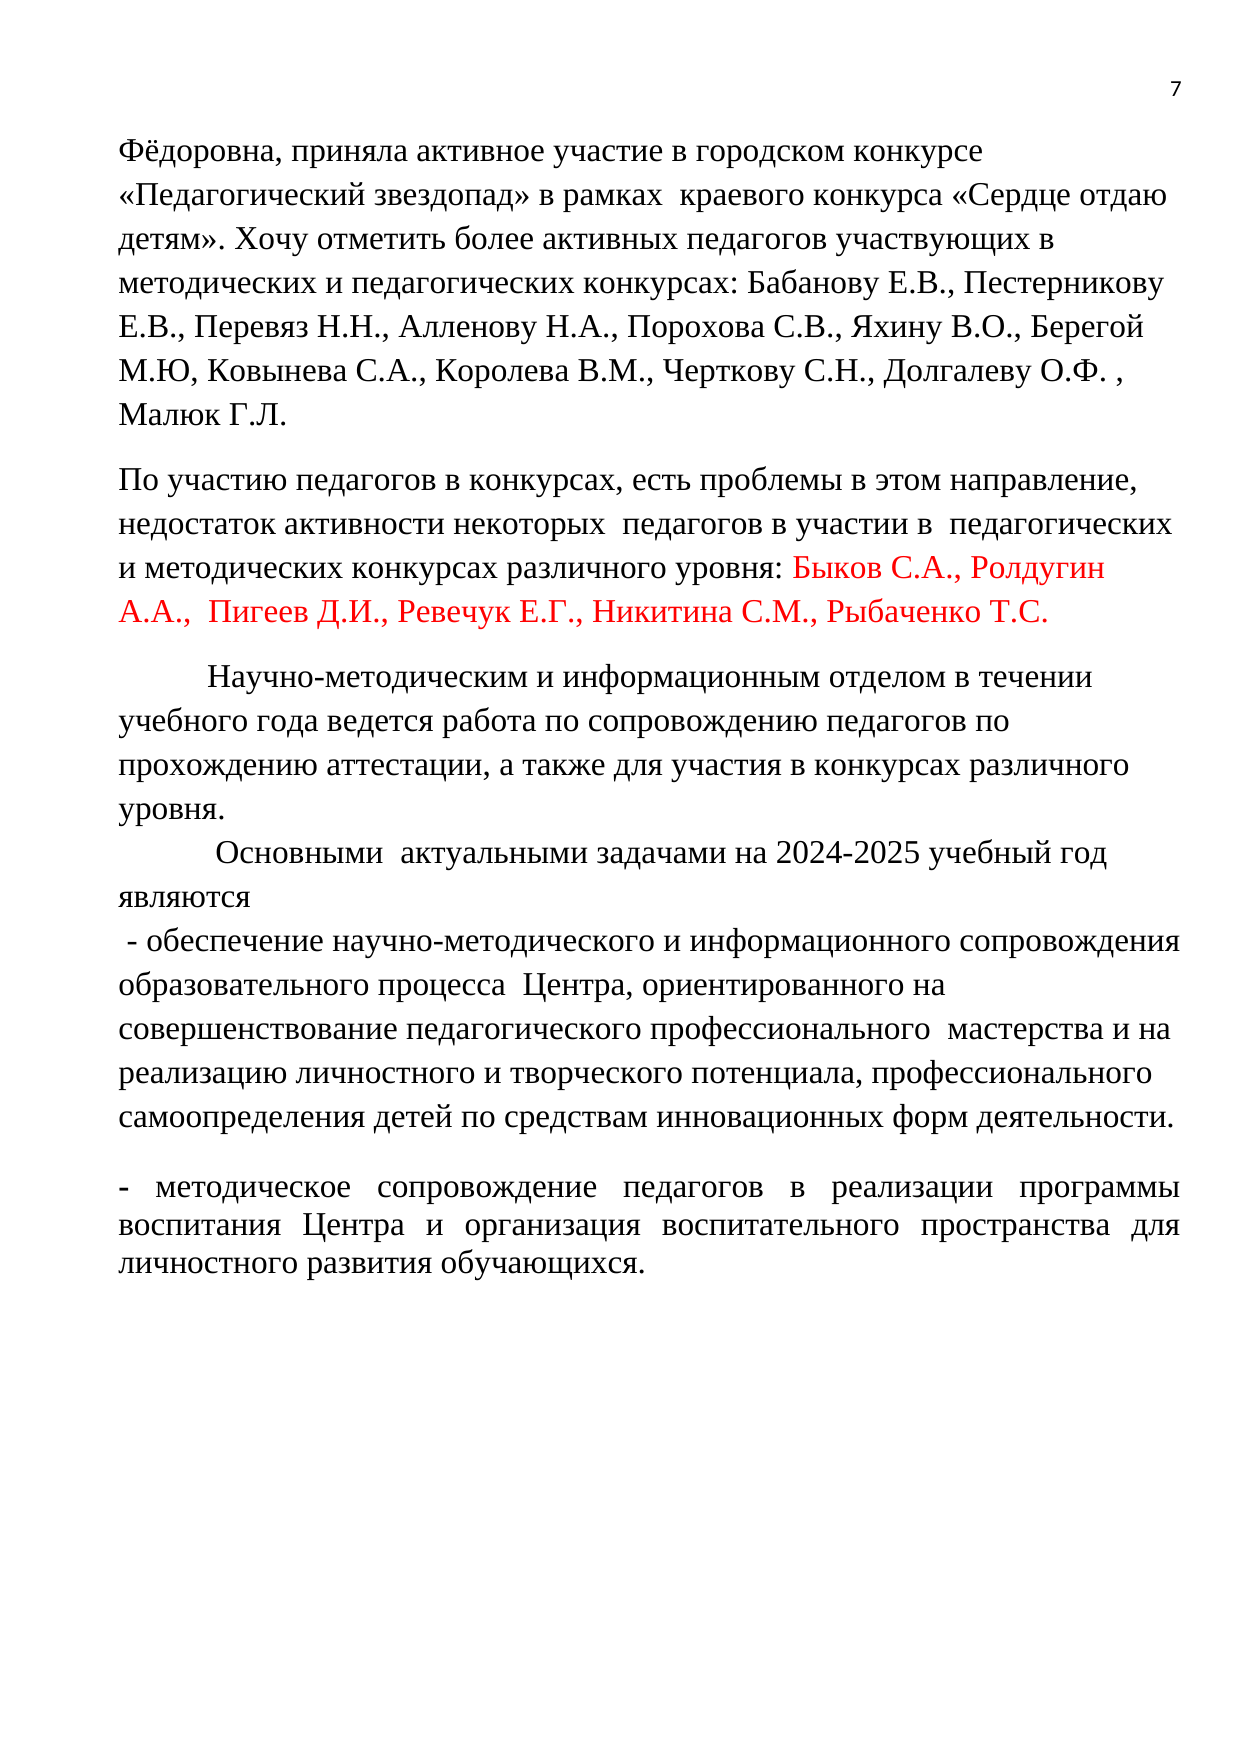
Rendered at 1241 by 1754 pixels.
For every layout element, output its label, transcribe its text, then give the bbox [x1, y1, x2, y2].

text - обеспечение научно-методического и информационного сопровождения образовательного процесса Центра, ориентированного на совершенствование педагогического профессионального мастерства и на реализацию личностного и творческого потенциала, профессионального самоопределения детей по средствам инновационных форм деятельности. [118, 921, 1181, 1135]
text Научно-методическим и информационным отделом в течении учебного года ведется работа по сопровождению педагогов по прохождению аттестации, а также для участия в конкурсах различного уровня. [118, 656, 1181, 827]
text Основными актуальными задачами на 2024-2025 учебный год являются [118, 832, 1181, 915]
text По участию педагогов в конкурсах, есть проблемы в этом направление, недостаток активности некоторых педагогов в участии в педагогических и методических конкурсах различного уровня: Быков С.А., Ролдугин А.А., Пигеев Д.И., Ревечук Е.Г., Никитина С.М., Рыбаченко Т.С. [118, 459, 1181, 629]
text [118, 130, 1181, 432]
text - методическое сопровождение педагогов в реализации программы воспитания Центра и организация воспитательного пространства для личностного развития обучающихся. [118, 1166, 1181, 1281]
